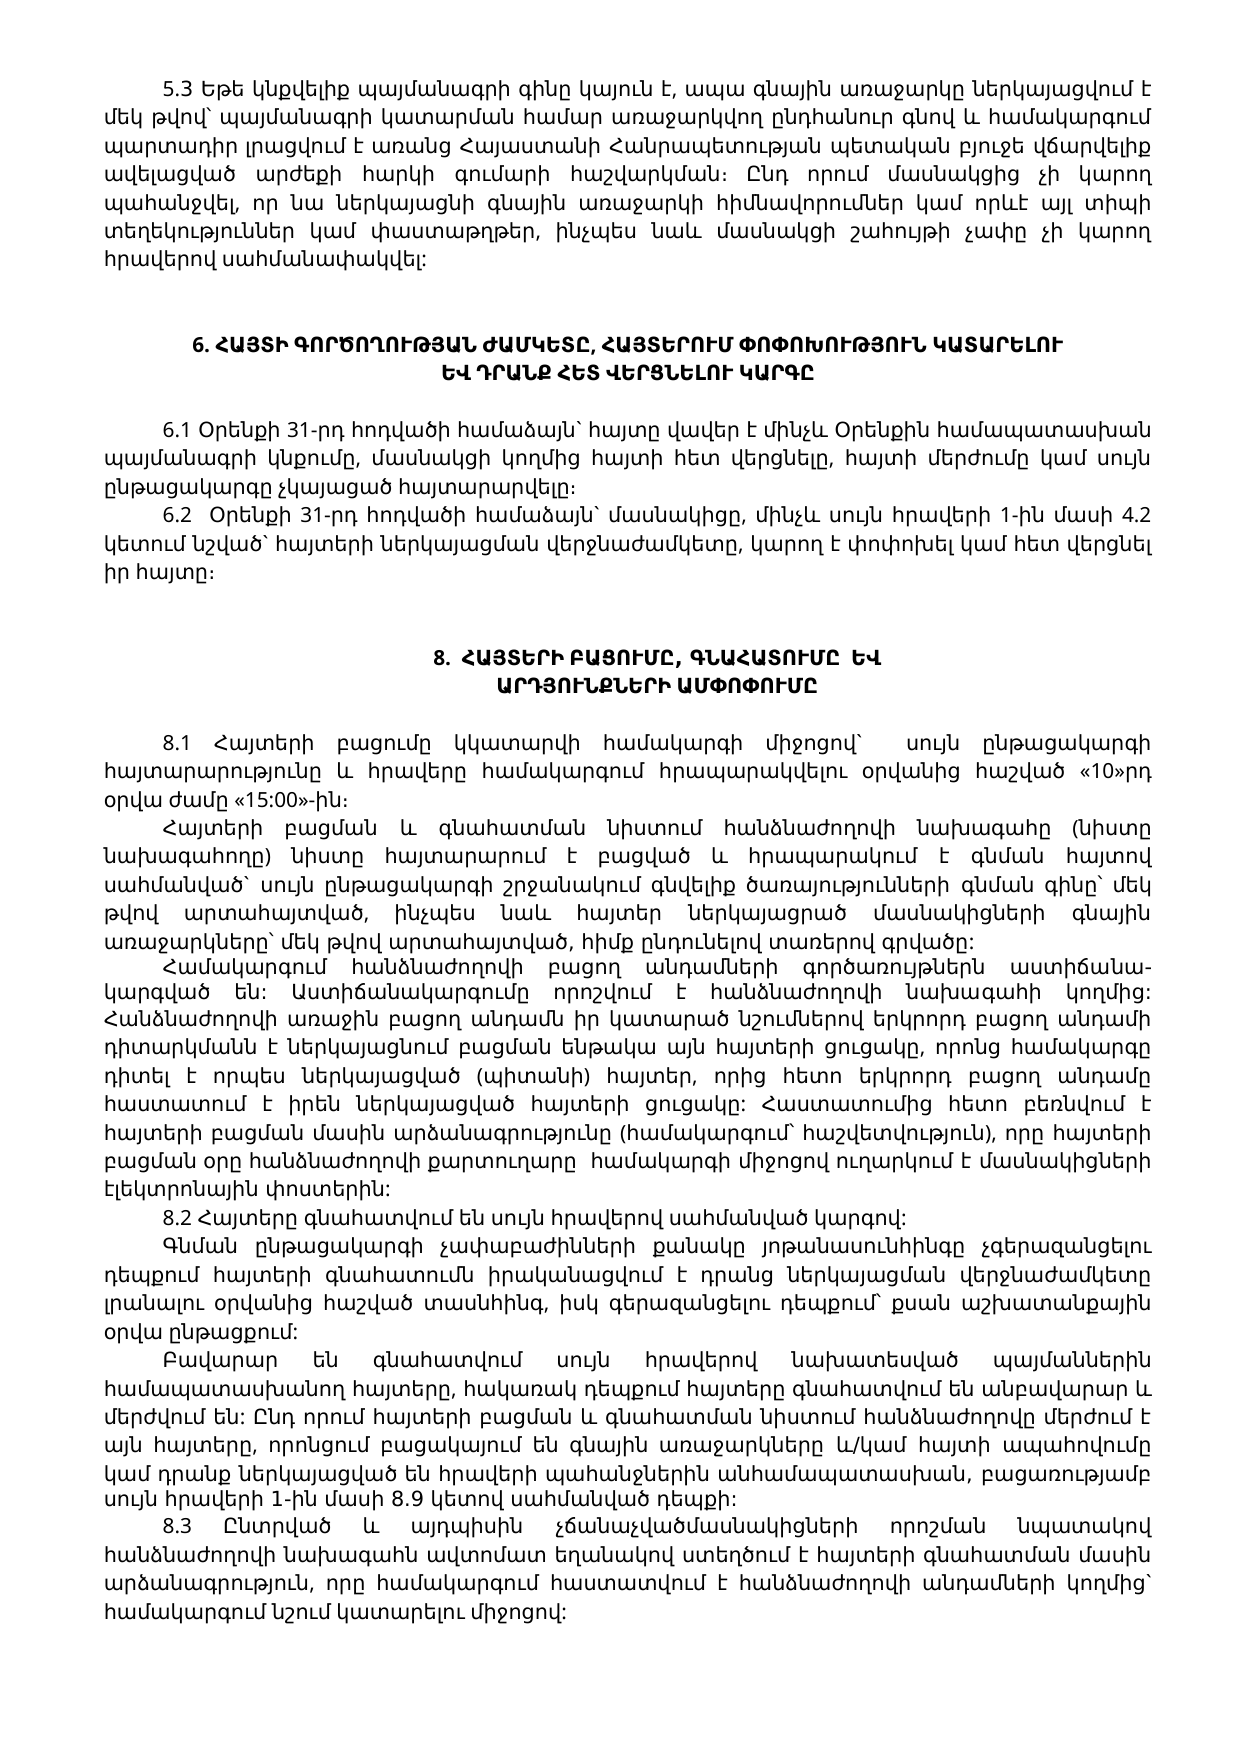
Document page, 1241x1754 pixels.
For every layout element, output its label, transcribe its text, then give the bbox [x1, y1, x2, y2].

text Համակարգում հանձնաժողովի բացող անդամների գործառույթներն աստիճանակարգված են: Աստիճանակարգումը որոշվում է հանձնաժողովի նախագահի կողմից: Հանձնաժողովի առաջին բացող անդամն իր կատարած նշումներով երկրորդ բացող անդամի դիտարկմանն է ներկայացնում բացման ենթակա այն հայտերի ցուցակը, որոնց համակարգը դիտել է որպես ներկայացված (պիտանի) հայտեր, որից հետո երկրորդ բացող անդամը հաստատում է իրեն ներկայացված հայտերի ցուցակը: Հաստատումից հետո բեռնվում է հայտերի բացման մասին արձանագրությունը (համակարգում՝ հաշվետվություն), որը հայտերի բացման օրը հանձնաժողովի քարտուղարը համակարգի միջոցով ուղարկում է մասնակիցների էլեկտրոնային փոստերին: [103, 955, 1152, 1203]
text Գնման ընթացակարգի չափաբաժինների քանակը յոթանասունհինգը չգերազանցելու դեպքում հայտերի գնահատումն իրականացվում է դրանց ներկայացման վերջնաժամկետը լրանալու օրվանից հաշված տասնհինգ, իսկ գերազանցելու դեպքում՝ քսան աշխատանքային օրվա ընթացքում: [103, 1231, 1152, 1345]
text 8.3 Ընտրված և այդպիսին չճանաչվածմասնակիցների որոշման նպատակով հանձնաժողովի նախագահն ավտոմատ եղանակով ստեղծում է հայտերի գնահատման մասին արձանագրություն, որը համակարգում հաստատվում է հանձնաժողովի անդամների կողմից` համակարգում նշում կատարելու միջոցով: [103, 1512, 1152, 1625]
text 5.3 Եթե կնքվելիք պայմանագրի գինը կայուն է, ապա գնային առաջարկը ներկայացվում է մեկ թվով՝ պայմանագրի կատարման համար առաջարկվող ընդհանուր գնով և համակարգում պարտադիր լրացվում է առանց Հայաստանի Հանրապետության պետական բյուջե վճարվելիք ավելացված արժեքի հարկի գումարի հաշվարկման։ Ընդ որում մասնակցից չի կարող պահանջվել, որ նա ներկայացնի գնային առաջարկի հիմնավորումներ կամ որևէ այլ տիպի տեղեկություններ կամ փաստաթղթեր, ինչպես նաև մասնակցի շահույթի չափը չի կարող հրավերով սահմանափակվել: [103, 74, 1152, 273]
text Բավարար են գնահատվում սույն հրավերով նախատեսված պայմաններին համապատասխանող հայտերը, հակառակ դեպքում հայտերը գնահատվում են անբավարար և մերժվում են: Ընդ որում հայտերի բացման և գնահատման նիստում հանձնաժողովը մերժում է այն հայտերը, որոնցում բացակայում են գնային առաջարկները և/կամ հայտի ապահովումը կամ դրանք ներկայացված են հրավերի պահանջներին անհամապատասխան, բացառությամբ սույն հրավերի 1-ին մասի 8.9 կետով սահմանված դեպքի: [103, 1345, 1152, 1512]
text 8.2 Հայտերը գնահատվում են սույն հրավերով սահմանված կարգով: [103, 1203, 1152, 1231]
text 6.2 Օրենքի 31-րդ հոդվածի համաձայն` մասնակիցը, մինչև սույն հրավերի 1-ին մասի 4.2 կետում նշված` հայտերի ներկայացման վերջնաժամկետը, կարող է փոփոխել կամ հետ վերցնել իր հայտը։ [103, 500, 1152, 586]
text 6. ՀԱՅՏԻ ԳՈՐԾՈՂՈՒԹՅԱՆ ԺԱՄԿԵՏԸ, ՀԱՅՏԵՐՈՒՄ ՓՈՓՈԽՈՒԹՅՈՒՆ ԿԱՏԱՐԵԼՈՒ [103, 330, 1152, 358]
text 8. ՀԱՅՏԵՐԻ ԲԱՑՈՒՄԸ, ԳՆԱՀԱՏՈՒՄԸ ԵՎ [103, 643, 1152, 671]
text Հայտերի բացման և գնահատման նիստում հանձնաժողովի նախագահը (նիստը նախագահողը) նիստը հայտարարում է բացված և հրապարակում է գնման հայտով սահմանված` սույն ընթացակարգի շրջանակում գնվելիք ծառայությունների գնման գինը՝ մեկ թվով արտահայտված, ինչպես նաև հայտեր ներկայացրած մասնակիցների գնային առաջարկները՝ մեկ թվով արտահայտված, հիմք ընդունելով տառերով գրվածը: [103, 813, 1152, 955]
text 6.1 Օրենքի 31-րդ հոդվածի համաձայն` հայտը վավեր է մինչև Օրենքին համապատասխան պայմանագրի կնքումը, մասնակցի կողմից հայտի հետ վերցնելը, հայտի մերժումը կամ սույն ընթացակարգը չկայացած հայտարարվելը։ [103, 415, 1152, 500]
text ԵՎ ԴՐԱՆՔ ՀԵՏ ՎԵՐՑՆԵԼՈՒ ԿԱՐԳԸ [103, 358, 1152, 387]
text ԱՐԴՅՈՒՆՔՆԵՐԻ ԱՄՓՈՓՈՒՄԸ [103, 671, 1152, 699]
text 8.1 Հայտերի բացումը կկատարվի համակարգի միջոցով` սույն ընթացակարգի հայտարարությունը և հրավերը համակարգում հրապարակվելու օրվանից հաշված «10»րդ օրվա ժամը «15:00»-ին։ [103, 728, 1152, 813]
